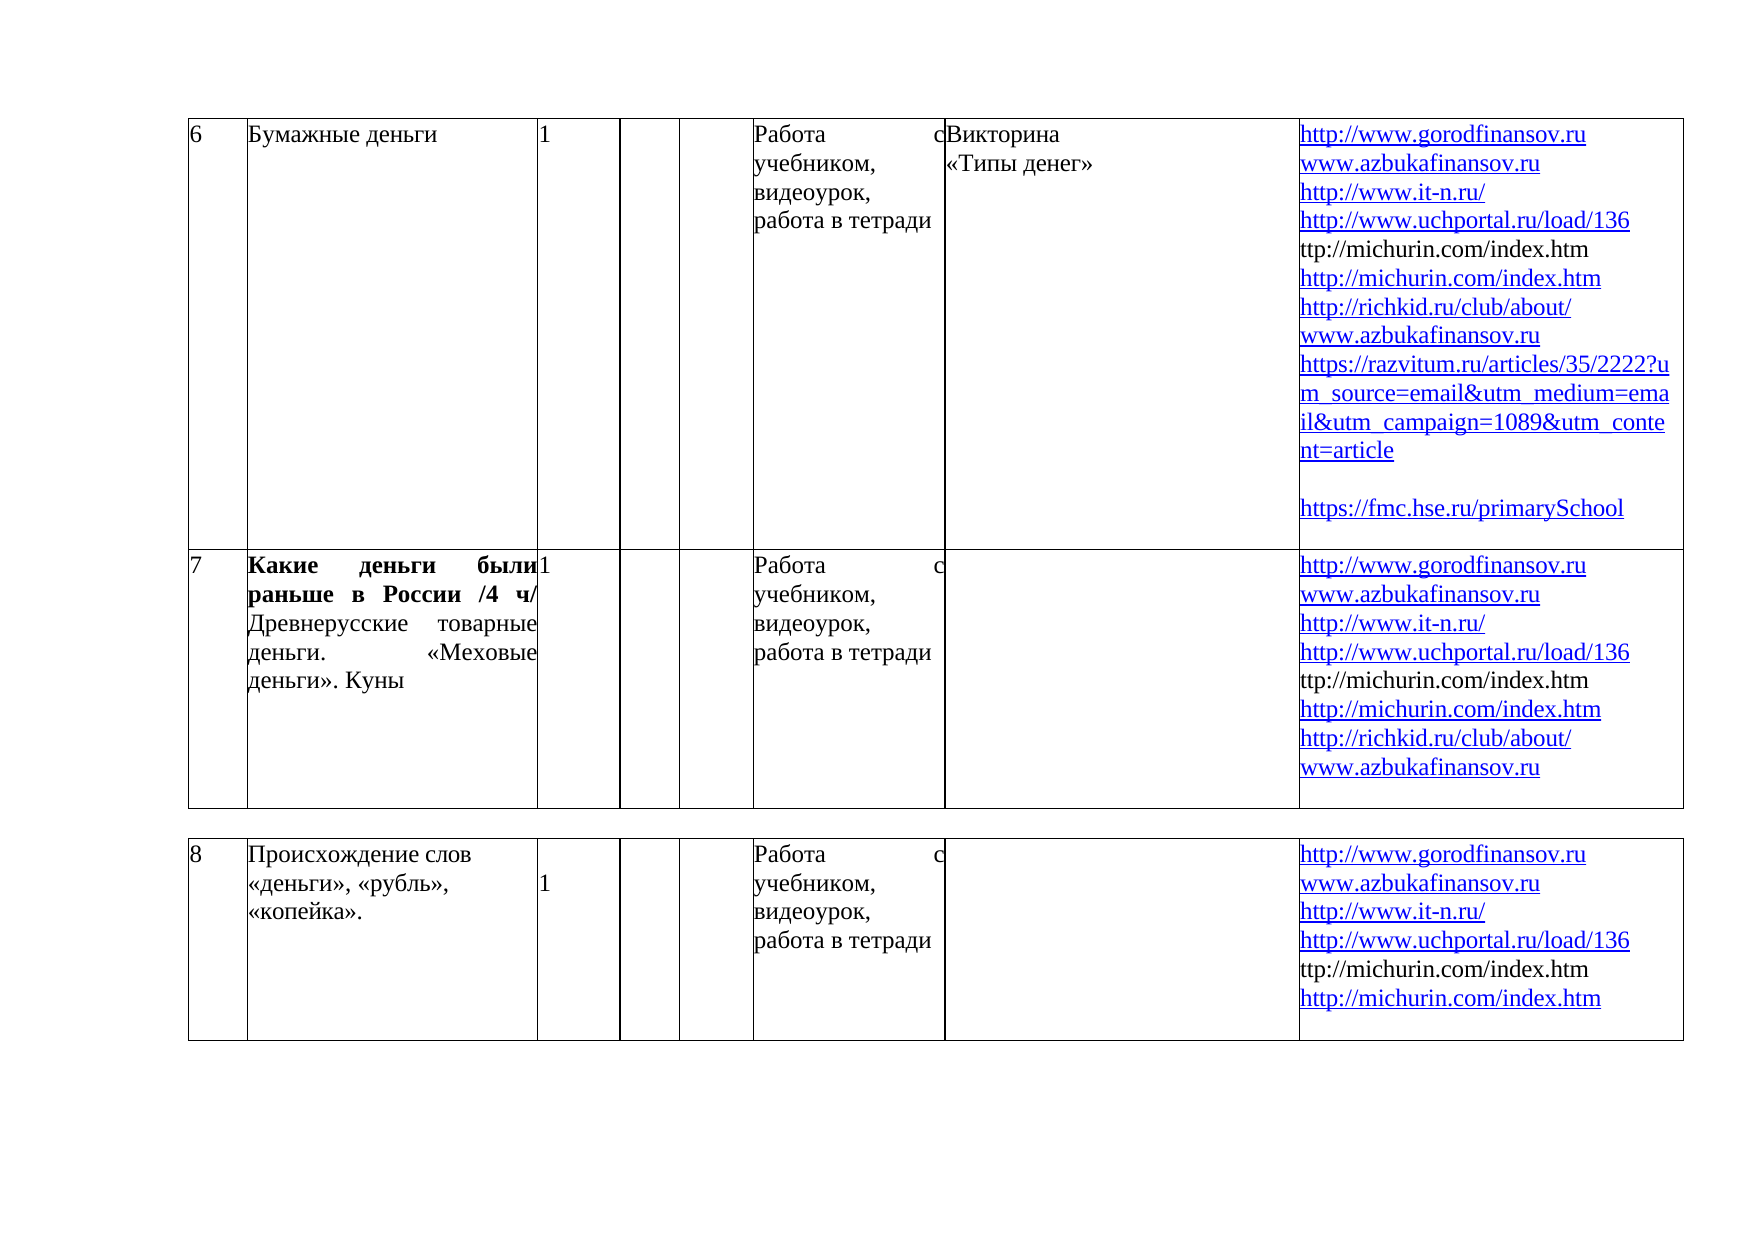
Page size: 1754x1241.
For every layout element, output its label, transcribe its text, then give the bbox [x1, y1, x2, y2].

table_header [621, 839, 679, 1040]
table_cell Бумажные деньги [248, 119, 537, 549]
table_cell 7 [189, 550, 247, 808]
table_cell Викторина «Типы денег» [946, 119, 1299, 549]
table_cell Работа с учебником, видеоурок, работа в тетради [754, 550, 944, 808]
table_cell [680, 119, 753, 549]
table_header Происхождение слов «деньги», «рубль», «копейка». [248, 839, 537, 1040]
table_header 8 [189, 839, 247, 1040]
table_cell Работа с учебником, видеоурок, работа в тетради [754, 119, 944, 549]
table_cell 1 [538, 119, 619, 549]
table_cell [621, 119, 679, 549]
table_header 1 [538, 839, 619, 1040]
table_cell Какие деньги были раньше в России /4 ч/ Древнерусские товарные деньги. «Меховые деньги». Куны [248, 550, 537, 808]
table_cell 6 [189, 119, 247, 549]
table_cell [621, 550, 679, 808]
table_header Работа с учебником, видеоурок, работа в тетради [754, 839, 944, 1040]
table_cell [946, 550, 1299, 808]
table_header [946, 839, 1299, 1040]
table_cell http://www.gorodfinansov.ru www.azbukafinansov.ru http://www.it-n.ru/ http://www.uchportal.ru/load/136 ttp://michurin.com/index.htm http://michurin.com/index.htm http://richkid.ru/club/about/ www.azbukafinansov.ru [1300, 550, 1683, 808]
table_cell [680, 550, 753, 808]
table_header [680, 839, 753, 1040]
table_cell 1 [538, 550, 619, 808]
table_cell http://www.gorodfinansov.ru www.azbukafinansov.ru http://www.it-n.ru/ http://www.uchportal.ru/load/136 ttp://michurin.com/index.htm http://michurin.com/index.htm http://richkid.ru/club/about/ www.azbukafinansov.ru https://razvitum.ru/articles/35/2222?u m_source=email&utm_medium=ema il&utm_campaign=1089&utm_conte nt=article https://fmc.hse.ru/primarySchool [1300, 119, 1683, 549]
table_header http://www.gorodfinansov.ru www.azbukafinansov.ru http://www.it-n.ru/ http://www.uchportal.ru/load/136 ttp://michurin.com/index.htm http://michurin.com/index.htm [1300, 839, 1683, 1040]
